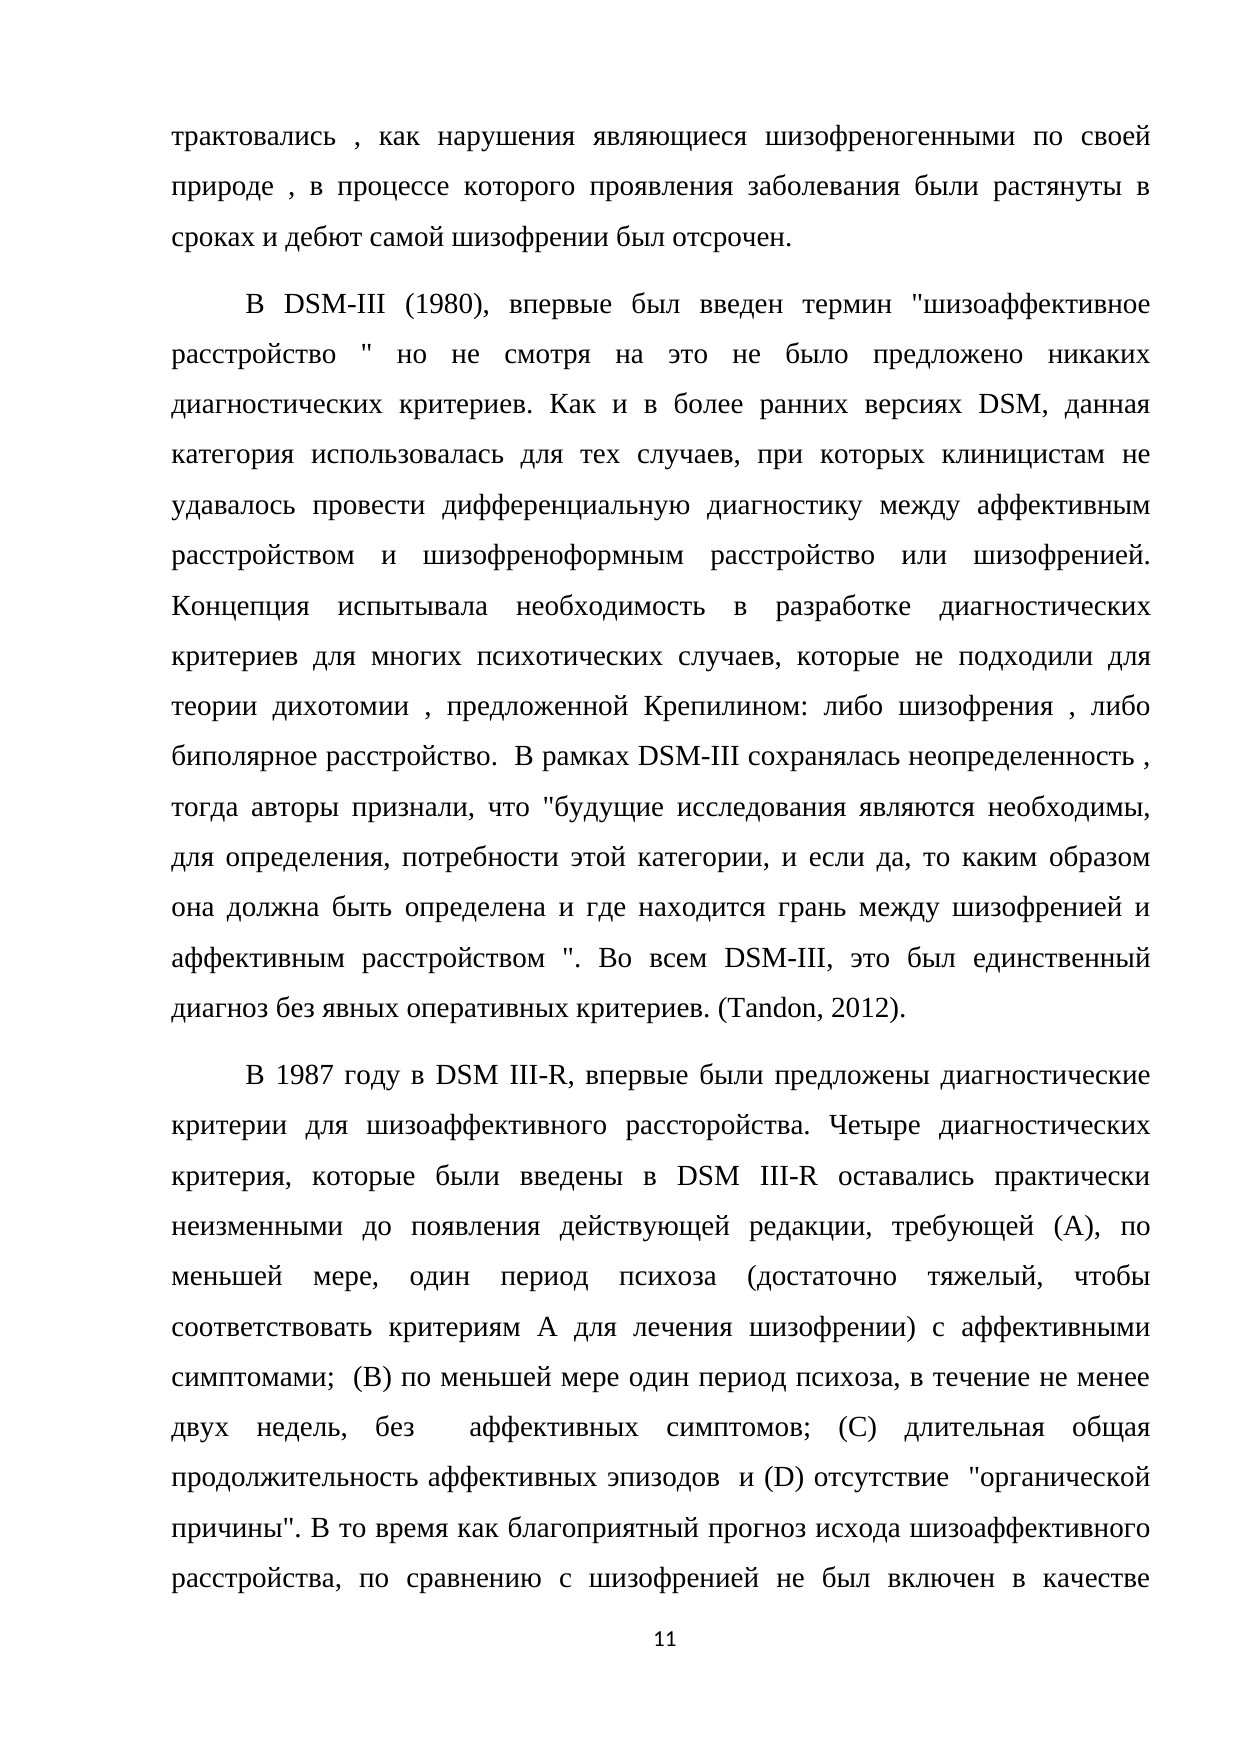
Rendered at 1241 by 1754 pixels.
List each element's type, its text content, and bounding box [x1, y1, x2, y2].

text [171, 118, 1152, 252]
text В DSM-III (1980), впервые был введен термин "шизоаффективное расстройство " но не смотря на это не было предложено никаких диагностических критериев. Как и в более ранних версиях DSM, данная категория использовалась для тех случаев, при которых клиницистам не удавалось провести дифференциальную диагностику между аффективным расстройством и шизофреноформным расстройство или шизофренией. Концепция испытывала необходимость в разработке диагностических критериев для многих психотических случаев, которые не подходили для теории дихотомии , предложенной Крепилином: либо шизофрения , либо биполярное расстройство. В рамках DSM-III сохранялась неопределенность , тогда авторы признали, что "будущие исследования являются необходимы, для определения, потребности этой категории, и если да, то каким образом она должна быть определена и где находится грань между шизофренией и аффективным расстройством ". Во всем DSM-III, это был единственный диагноз без явных оперативных критериев. (Tandon, 2012). [171, 286, 1152, 1024]
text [171, 1057, 1152, 1594]
